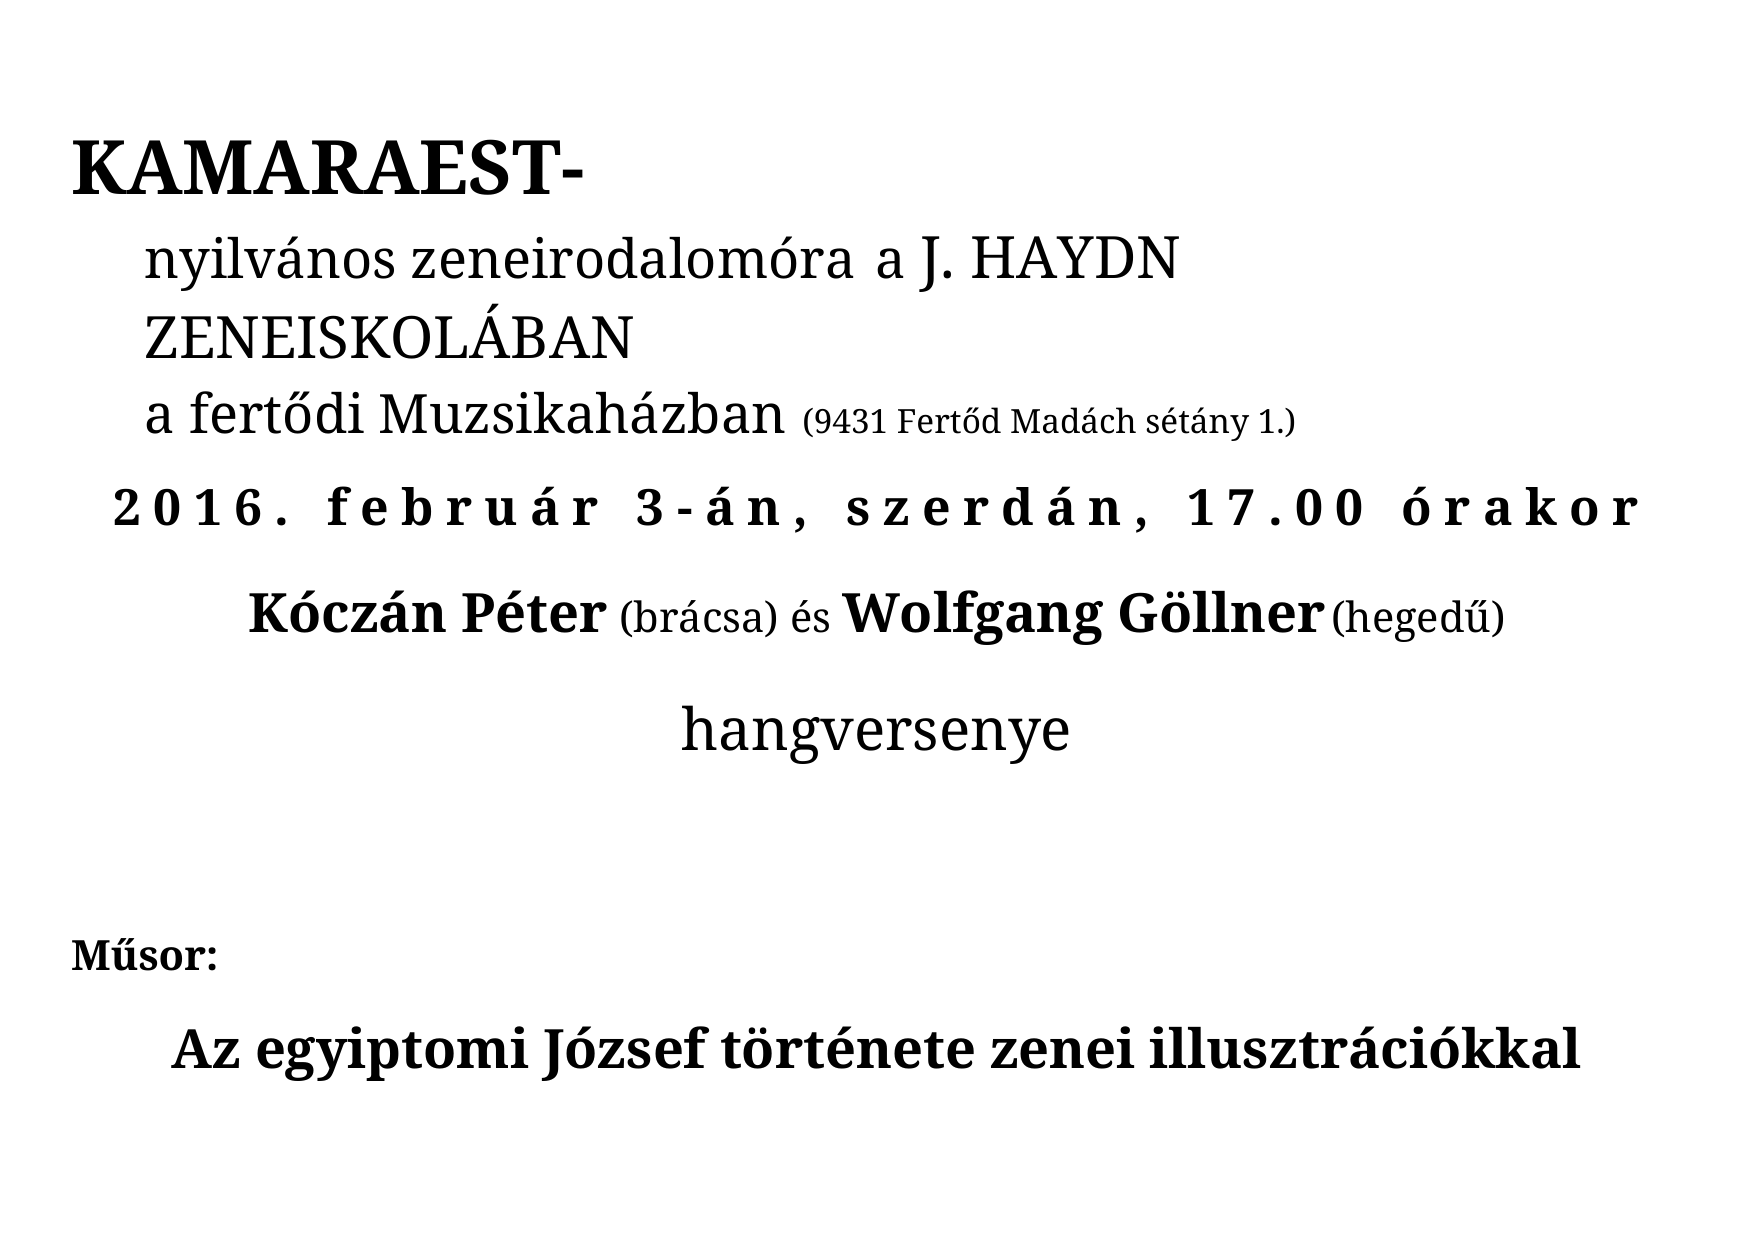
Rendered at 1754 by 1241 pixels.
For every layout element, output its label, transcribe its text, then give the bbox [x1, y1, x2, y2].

text a fertődi Muzsikaházban (9431 Fertőd Madách sétány 1.) [144, 376, 1683, 449]
text KAMARAEST- [71, 114, 1683, 217]
text Kóczán Péter (brácsa) és Wolfgang Göllner (hegedű) hangversenye [71, 574, 1683, 767]
text nyilvános zeneirodalomóra a J. HAYDN ZENEISKOLÁBAN [144, 217, 1683, 376]
text 2016. február 3-án, szerdán, 17.00 órakor [71, 472, 1683, 540]
text Műsor: [71, 926, 1683, 983]
text Az egyiptomi József története zenei illusztrációkkal [71, 1011, 1683, 1085]
